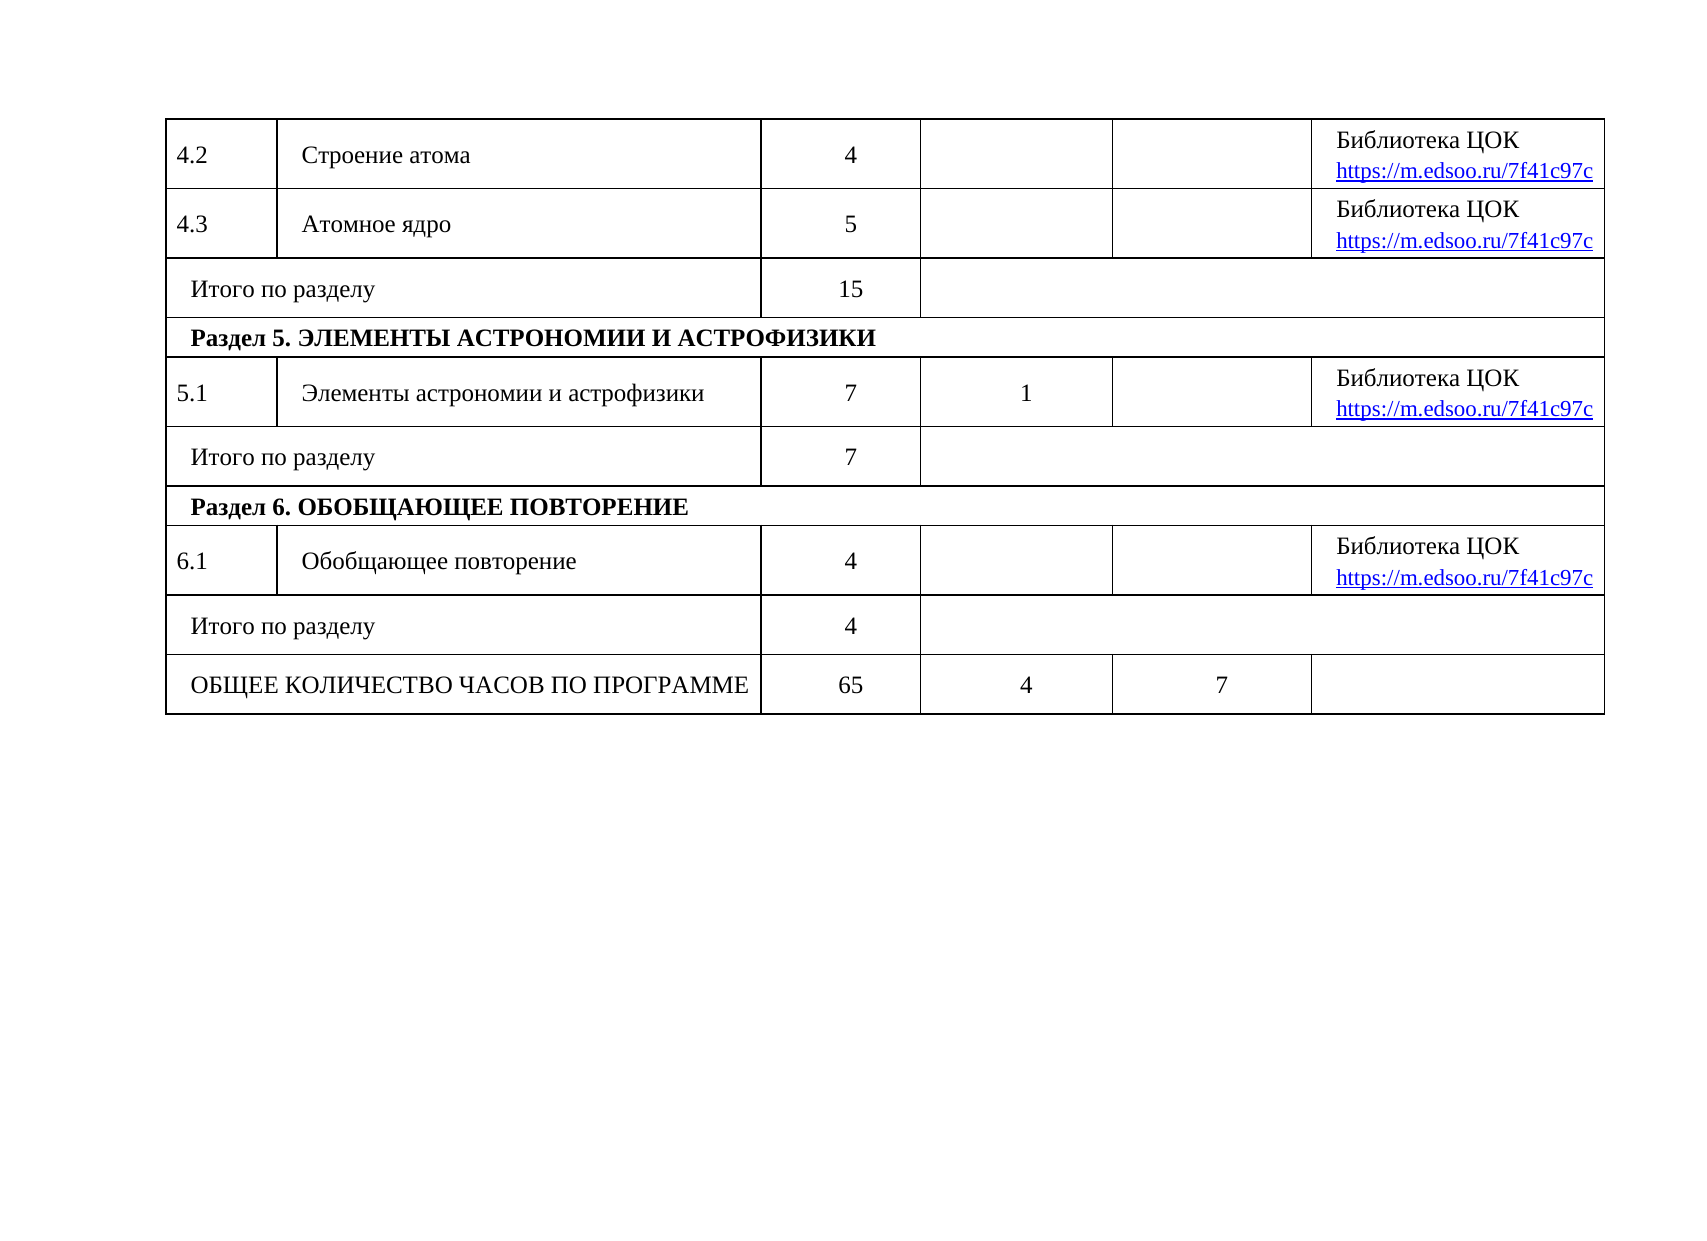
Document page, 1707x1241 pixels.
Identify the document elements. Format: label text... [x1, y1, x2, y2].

table_cell 4 [762, 120, 920, 188]
table_cell 4 [921, 655, 1112, 713]
table_cell Раздел 5. ЭЛЕМЕНТЫ АСТРОНОМИИ И АСТРОФИЗИКИ [167, 318, 1604, 356]
table_cell [921, 596, 1604, 654]
table_cell [921, 259, 1604, 317]
table_cell Элементы астрономии и астрофизики [278, 358, 760, 426]
table_cell [1312, 655, 1604, 713]
table_cell [921, 189, 1112, 257]
table_cell Итого по разделу [167, 427, 760, 485]
table_cell [921, 526, 1112, 594]
table_cell Раздел 6. ОБОБЩАЮЩЕЕ ПОВТОРЕНИЕ [167, 487, 1604, 524]
table_cell 7 [762, 427, 920, 485]
table_cell Библиотека ЦОК https://m.edsoo.ru/7f41c97c [1312, 358, 1604, 426]
table_cell [921, 120, 1112, 188]
table_cell Итого по разделу [167, 596, 760, 654]
table_cell 6.1 [167, 526, 276, 594]
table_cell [1312, 189, 1604, 257]
table_cell [921, 427, 1604, 485]
table_cell Строение атома [278, 120, 760, 188]
table_cell Библиотека ЦОК https://m.edsoo.ru/7f41c97c [1312, 526, 1604, 594]
table_cell [1113, 358, 1311, 426]
table_cell [1113, 120, 1311, 188]
table_cell 4.3 [167, 189, 276, 257]
table_cell 1 [921, 358, 1112, 426]
table_cell 7 [762, 358, 920, 426]
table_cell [1312, 120, 1604, 188]
table_cell [1113, 189, 1311, 257]
table_cell 4 [762, 526, 920, 594]
table_cell 7 [1113, 655, 1311, 713]
table_cell 5.1 [167, 358, 276, 426]
table_cell 65 [762, 655, 920, 713]
table_cell 15 [762, 259, 920, 317]
table_cell Итого по разделу [167, 259, 760, 317]
table_cell 4 [762, 596, 920, 654]
table_cell 5 [762, 189, 920, 257]
table_cell Атомное ядро [278, 189, 760, 257]
table_cell 4.2 [167, 120, 276, 188]
table_cell Обобщающее повторение [278, 526, 760, 594]
table_cell [1113, 526, 1311, 594]
table_cell ОБЩЕЕ КОЛИЧЕСТВО ЧАСОВ ПО ПРОГРАММЕ [167, 655, 760, 713]
